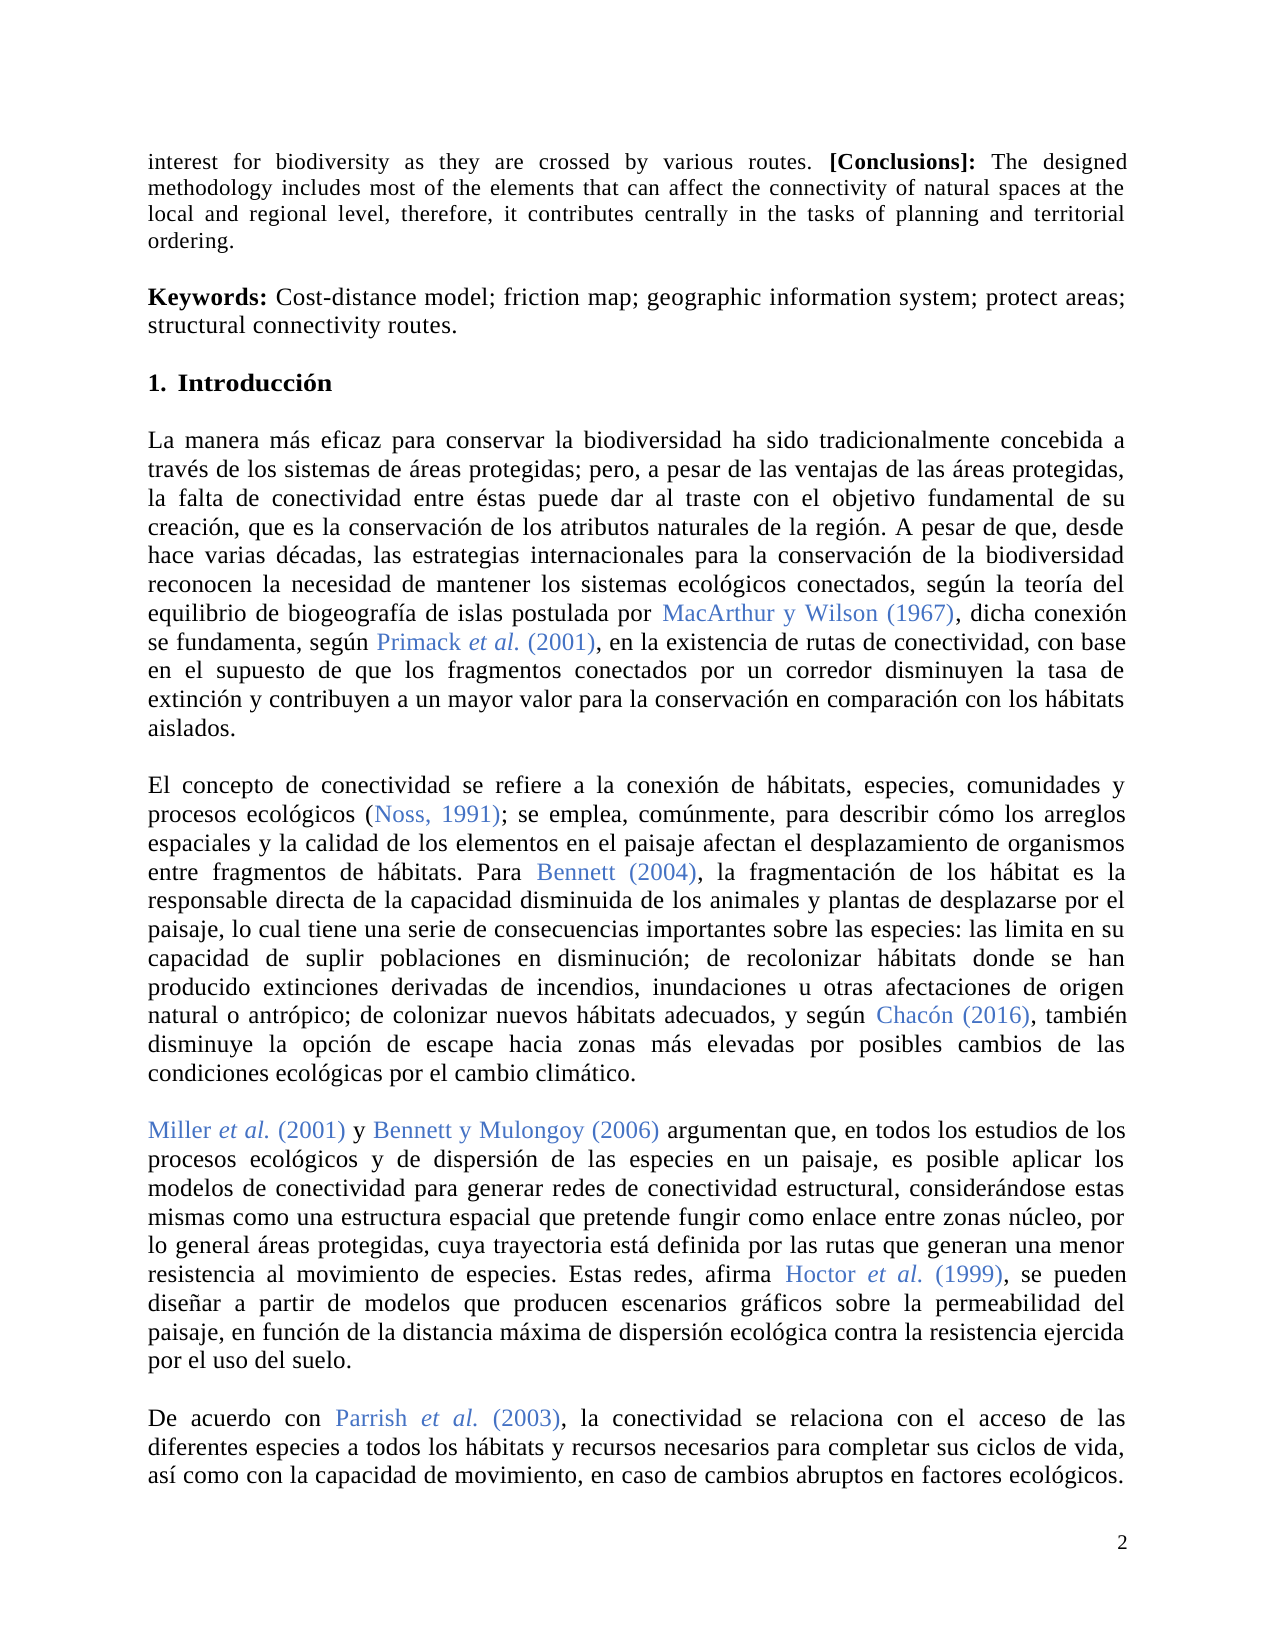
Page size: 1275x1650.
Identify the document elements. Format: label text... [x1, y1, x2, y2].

text Keywords: Cost-distance model; friction map; geographic information system; protect areas; structural connectivity routes. [148, 282, 1127, 339]
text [148, 1403, 1127, 1489]
list Introducción [148, 368, 1127, 397]
text La manera más eficaz para conservar la biodiversidad ha sido tradicionalmente concebida a través de los sistemas de áreas protegidas; pero, a pesar de las ventajas de las áreas protegidas, la falta de conectividad entre éstas puede dar al traste con el objetivo fundamental de su creación, que es la conservación de los atributos naturales de la región. A pesar de que, desde hace varias décadas, las estrategias internacionales para la conservación de la biodiversidad reconocen la necesidad de mantener los sistemas ecológicos conectados, según la teoría del equilibrio de biogeografía de islas postulada por MacArthur y Wilson (1967), dicha conexión se fundamenta, según Primack et al. (2001), en la existencia de rutas de conectividad, con base en el supuesto de que los fragmentos conectados por un corredor disminuyen la tasa de extinción y contribuyen a un mayor valor para la conservación en comparación con los hábitats aislados. [148, 426, 1127, 742]
text El concepto de conectividad se refiere a la conexión de hábitats, especies, comunidades y procesos ecológicos (Noss, 1991); se emplea, comúnmente, para describir cómo los arreglos espaciales y la calidad de los elementos en el paisaje afectan el desplazamiento de organismos entre fragmentos de hábitats. Para Bennett (2004), la fragmentación de los hábitat es la responsable directa de la capacidad disminuida de los animales y plantas de desplazarse por el paisaje, lo cual tiene una serie de consecuencias importantes sobre las especies: las limita en su capacidad de suplir poblaciones en disminución; de recolonizar hábitats donde se han producido extinciones derivadas de incendios, inundaciones u otras afectaciones de origen natural o antrópico; de colonizar nuevos hábitats adecuados, y según Chacón (2016), también disminuye la opción de escape hacia zonas más elevadas por posibles cambios de las condiciones ecológicas por el cambio climático. [148, 771, 1127, 1087]
text Miller et al. (2001) y Bennett y Mulongoy (2006) argumentan que, en todos los estudios de los procesos ecológicos y de dispersión de las especies en un paisaje, es posible aplicar los modelos de conectividad para generar redes de conectividad estructural, considerándose estas mismas como una estructura espacial que pretende fungir como enlace entre zonas núcleo, por lo general áreas protegidas, cuya trayectoria está definida por las rutas que generan una menor resistencia al movimiento de especies. Estas redes, afirma Hoctor et al. (1999), se pueden diseñar a partir de modelos que producen escenarios gráficos sobre la permeabilidad del paisaje, en función de la distancia máxima de dispersión ecológica contra la resistencia ejercida por el uso del suelo. [148, 1116, 1127, 1374]
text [148, 148, 1127, 253]
